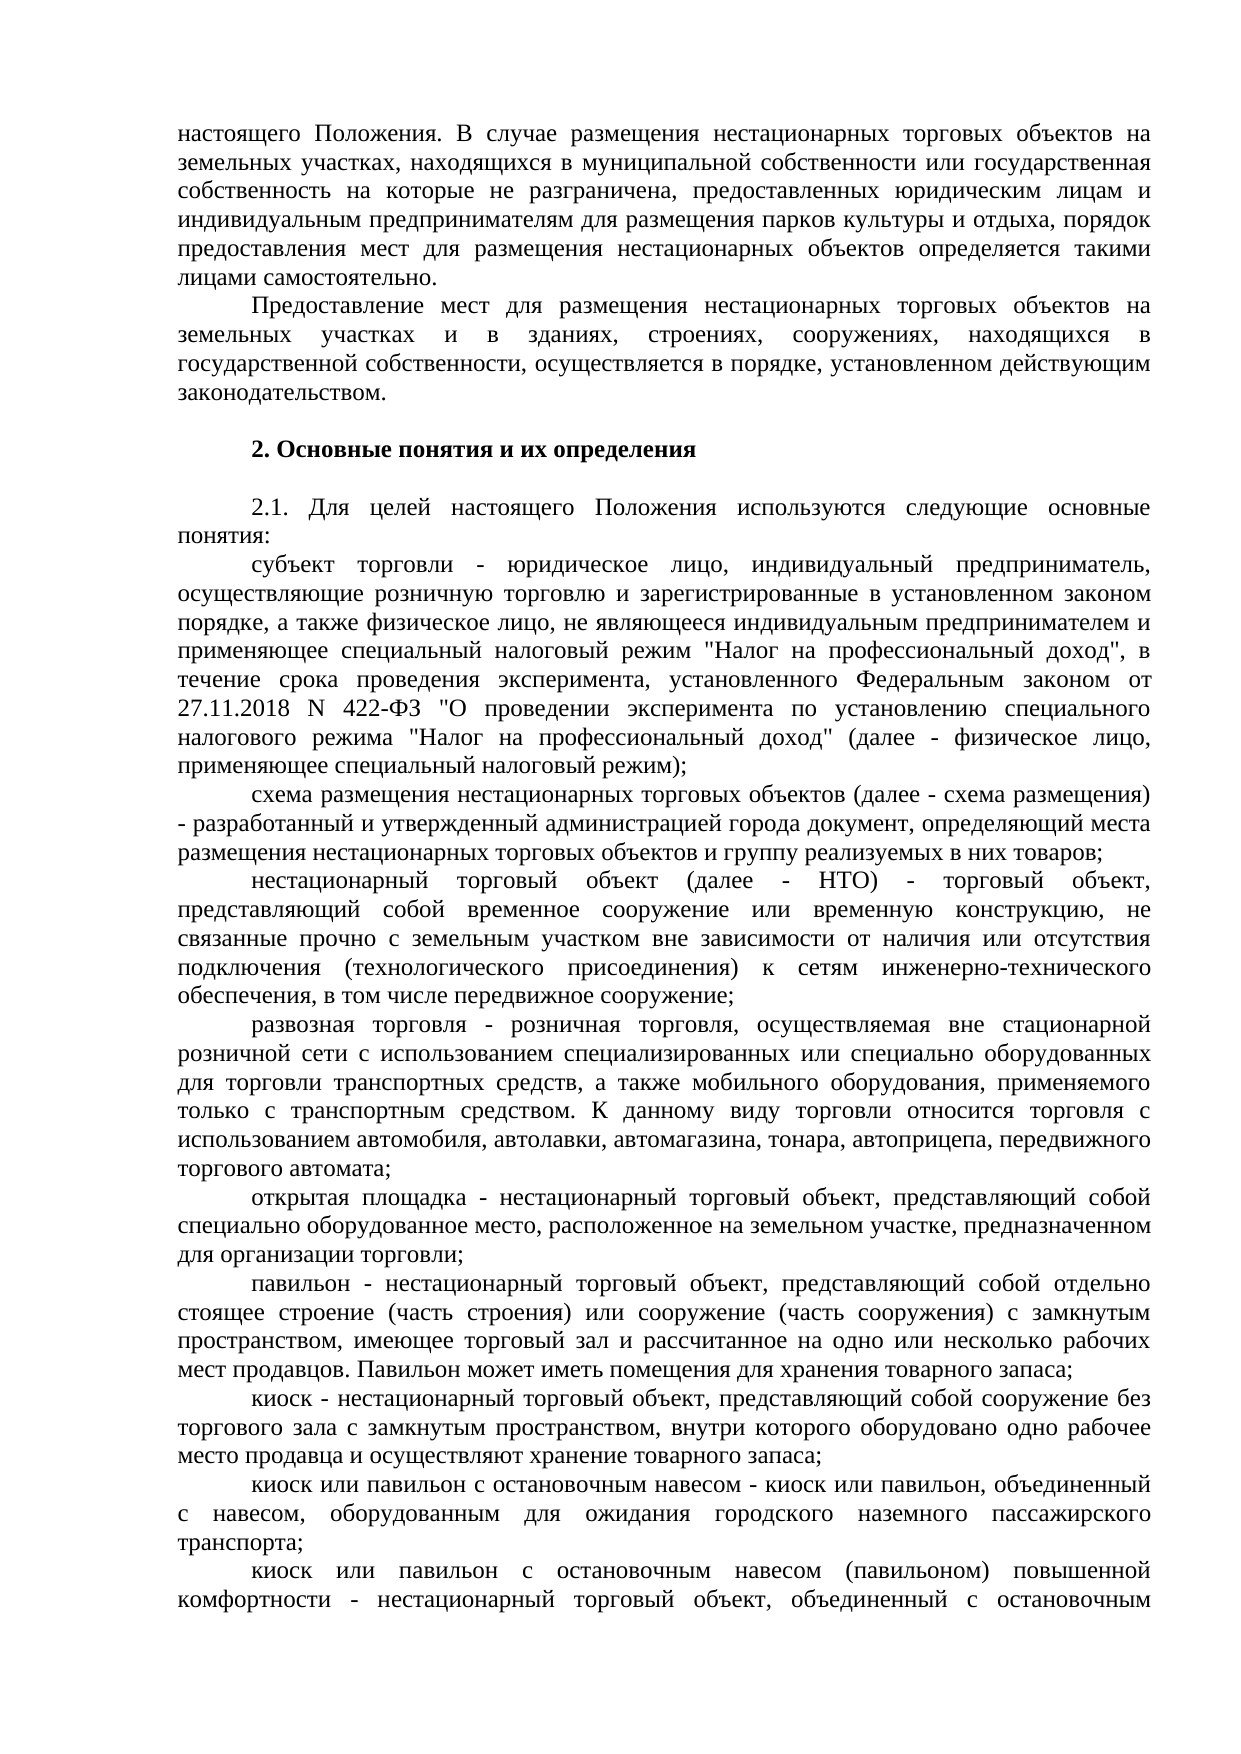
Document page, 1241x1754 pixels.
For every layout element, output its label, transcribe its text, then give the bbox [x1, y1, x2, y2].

text открытая площадка - нестационарный торговый объект, представляющий собой специально оборудованное место, расположенное на земельном участке, предназначенном для организации торговли; [177, 1182, 1152, 1268]
text развозная торговля - розничная торговля, осуществляемая вне стационарной розничной сети с использованием специализированных или специально оборудованных для торговли транспортных средств, а также мобильного оборудования, применяемого только с транспортным средством. К данному виду торговли относится торговля с использованием автомобиля, автолавки, автомагазина, тонара, автоприцепа, передвижного торгового автомата; [177, 1009, 1152, 1182]
text павильон - нестационарный торговый объект, представляющий собой отдельно стоящее строение (часть строения) или сооружение (часть сооружения) с замкнутым пространством, имеющее торговый зал и рассчитанное на одно или несколько рабочих мест продавцов. Павильон может иметь помещения для хранения товарного запаса; [177, 1268, 1152, 1383]
text киоск - нестационарный торговый объект, представляющий собой сооружение без торгового зала с замкнутым пространством, внутри которого оборудовано одно рабочее место продавца и осуществляют хранение товарного запаса; [177, 1383, 1152, 1469]
text субъект торговли - юридическое лицо, индивидуальный предприниматель, осуществляющие розничную торговлю и зарегистрированные в установленном законом порядке, а также физическое лицо, не являющееся индивидуальным предпринимателем и применяющее специальный налоговый режим "Налог на профессиональный доход", в течение срока проведения эксперимента, установленного Федеральным законом от 27.11.2018 N 422-ФЗ "О проведении эксперимента по установлению специального налогового режима "Налог на профессиональный доход" (далее - физическое лицо, применяющее специальный налоговый режим); [177, 549, 1152, 779]
text 2.1. Для целей настоящего Положения используются следующие основные понятия: [177, 492, 1152, 549]
text схема размещения нестационарных торговых объектов (далее - схема размещения) - разработанный и утвержденный администрацией города документ, определяющий места размещения нестационарных торговых объектов и группу реализуемых в них товаров; [177, 779, 1152, 866]
text киоск или павильон с остановочным навесом - киоск или павильон, объединенный с навесом, оборудованным для ожидания городского наземного пассажирского транспорта; [177, 1469, 1152, 1556]
text нестационарный торговый объект (далее - НТО) - торговый объект, представляющий собой временное сооружение или временную конструкцию, не связанные прочно с земельным участком вне зависимости от наличия или отсутствия подключения (технологического присоединения) к сетям инженерно-технического обеспечения, в том числе передвижное сооружение; [177, 866, 1152, 1009]
title 2. Основные понятия и их определения [177, 434, 1152, 463]
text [177, 118, 1152, 291]
text Предоставление мест для размещения нестационарных торговых объектов на земельных участках и в зданиях, строениях, сооружениях, находящихся в государственной собственности, осуществляется в порядке, установленном действующим законодательством. [177, 291, 1152, 406]
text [177, 1556, 1152, 1613]
